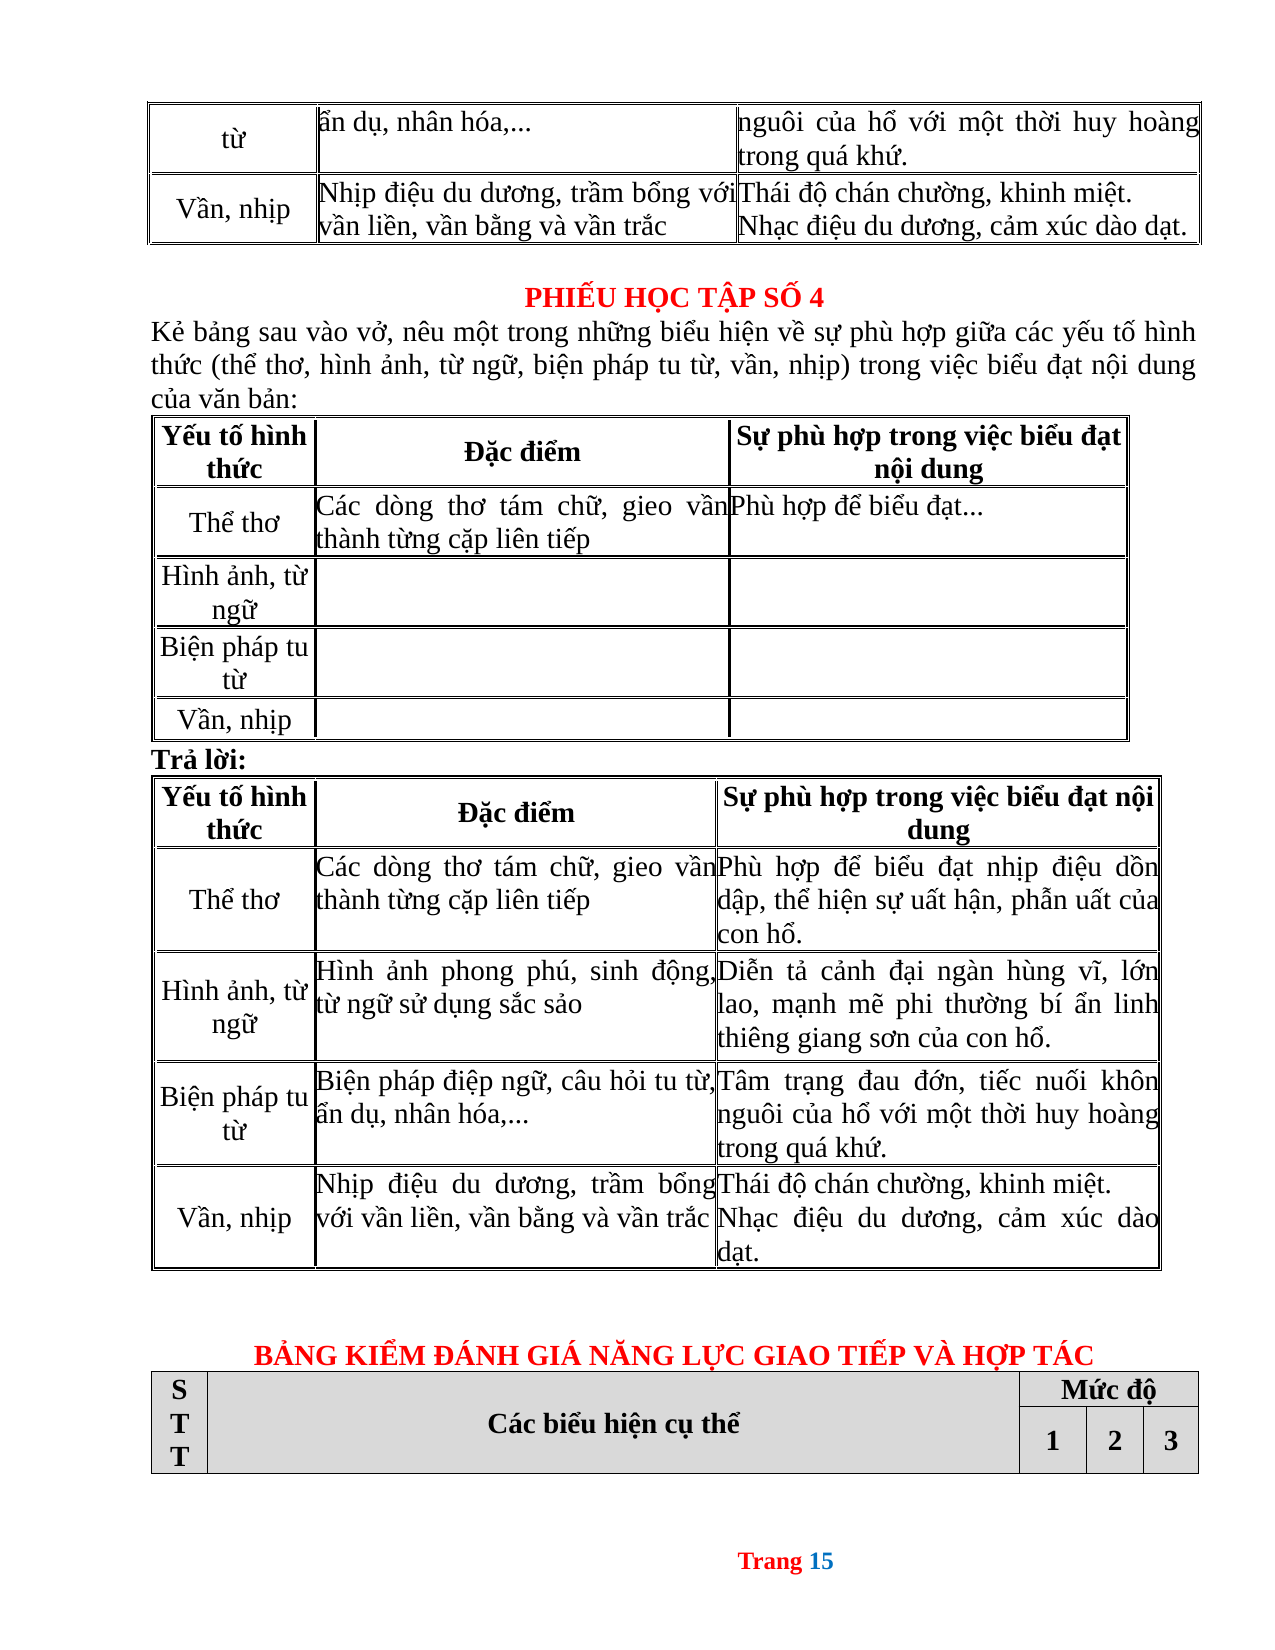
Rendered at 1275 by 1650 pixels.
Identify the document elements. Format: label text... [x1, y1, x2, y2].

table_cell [738, 105, 1199, 172]
table_cell Biện pháp tu từ [150, 103, 318, 172]
table_cell Thái độ chán chường, khinh miệt. Nhạc điệu du dương, cảm xúc dào dạt. [738, 172, 1200, 242]
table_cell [318, 105, 737, 172]
table_cell Nhịp điệu du dương, trầm bổng với vần liền, vần bằng và vần trắc [320, 175, 736, 242]
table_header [148, 242, 1200, 1475]
table_cell Vần, nhịp [148, 172, 318, 242]
